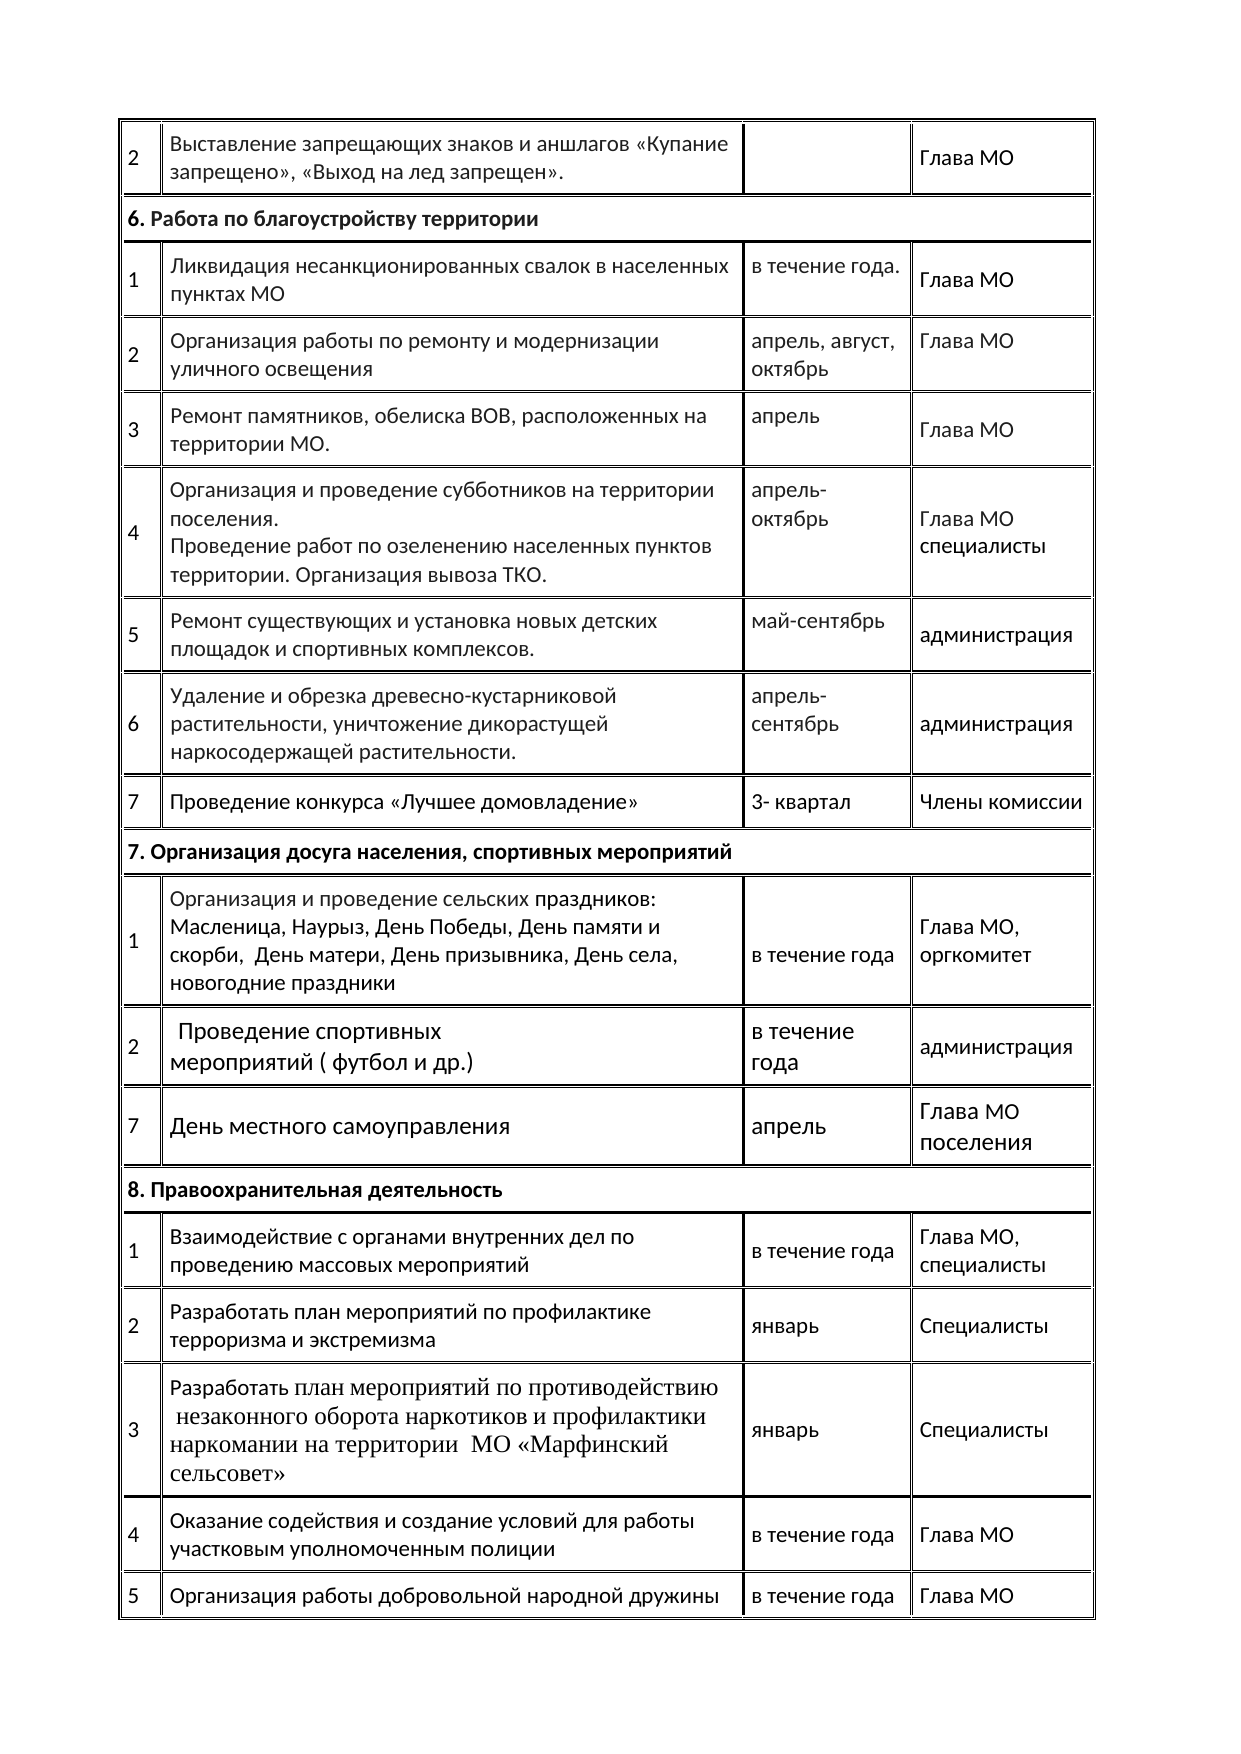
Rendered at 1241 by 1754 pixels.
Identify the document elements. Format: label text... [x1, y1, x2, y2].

table_cell Глава МО поселения [913, 1084, 1093, 1164]
table_cell 7 [122, 1084, 160, 1164]
table_cell январь [745, 1364, 910, 1495]
table_cell 6 [122, 670, 160, 773]
table_cell Ремонт существующих и установка новых детских площадок и спортивных комплексов. [163, 599, 742, 670]
table_cell 2 [122, 1004, 160, 1084]
table_cell 7 [122, 773, 160, 826]
table_cell в течение года [745, 1008, 910, 1084]
table_cell Глава МО, оргкомитет [913, 873, 1093, 1004]
table_cell Оказание содействия и создание условий для работы участковым уполномоченным полиции [163, 1498, 742, 1570]
table_cell Глава МО, специалисты [913, 1211, 1093, 1286]
table_cell Удаление и обрезка древесно-кустарниковой растительности, уничтожение дикорастущей наркосодержащей растительности. [163, 674, 742, 773]
table_cell администрация [912, 596, 1094, 670]
table_cell Организация работы по ремонту и модернизации уличного освещения [163, 318, 742, 390]
table_cell Организация и проведение субботников на территории поселения. Проведение работ по озеленению населенных пунктов территории. Организация вывоза ТКО. [163, 468, 742, 596]
table_cell апрель [745, 393, 910, 464]
table_cell 2 [120, 315, 162, 390]
table_cell 6. Работа по благоустройству территории [122, 193, 1093, 240]
table_cell Глава МО [913, 1495, 1093, 1570]
table_cell Организация и проведение сельских праздников: Масленица, Наурыз, День Победы, День памяти и скорби, День матери, День призывника, День села, новогодние праздники [163, 877, 742, 1004]
table_cell Ликвидация несанкционированных свалок в населенных пунктах МО [163, 243, 742, 315]
table_cell в течение года. [745, 243, 910, 315]
table_cell Разработать план мероприятий по противодействию незаконного оборота наркотиков и профилактики наркомании на территории МО «Марфинский сельсовет» [163, 1364, 742, 1495]
table_cell 2 [120, 1286, 162, 1361]
table_cell Проведение конкурса «Лучшее домовладение» [163, 777, 742, 826]
table_cell 1 [122, 240, 160, 315]
table_cell 2 [122, 122, 162, 193]
table_cell администрация [913, 670, 1093, 773]
table_cell 4 [122, 1495, 160, 1570]
table_cell в течение года [745, 1498, 910, 1570]
table_cell в течение года [745, 1214, 910, 1286]
table_cell 3 [120, 390, 162, 464]
table_cell Взаимодействие с органами внутренних дел по проведению массовых мероприятий [163, 1214, 742, 1286]
table_cell День местного самоуправления [163, 1088, 742, 1164]
table_cell апрель-октябрь [745, 468, 910, 596]
table_cell 7. Организация досуга населения, спортивных мероприятий [122, 826, 1093, 873]
table_cell Ремонт памятников, обелиска ВОВ, расположенных на территории МО. [163, 393, 742, 464]
table_cell в течение года [745, 877, 910, 1004]
table_cell 3 [120, 1361, 162, 1495]
table_cell Глава МО [912, 390, 1094, 464]
table_cell 1 [122, 873, 160, 1004]
table_cell январь [745, 1289, 910, 1361]
table_cell Выставление запрещающих знаков и аншлагов «Купание запрещено», «Выход на лед запрещен». [162, 120, 743, 193]
table_cell в течение года [743, 1573, 912, 1617]
table_cell [743, 122, 912, 193]
table_cell 5 [120, 596, 162, 670]
table_cell 1 [122, 1211, 160, 1286]
table_cell Глава МО [912, 122, 1093, 193]
table_cell апрель, август, октябрь [745, 318, 910, 390]
table_cell Специалисты [912, 1361, 1094, 1495]
table_cell 8. Правоохранительная деятельность [122, 1164, 1093, 1211]
table_cell Организация работы добровольной народной дружины [162, 1573, 743, 1617]
table_cell Проведение спортивных мероприятий ( футбол и др.) [163, 1008, 742, 1084]
table_cell Разработать план мероприятий по профилактике терроризма и экстремизма [163, 1289, 742, 1361]
table_cell Глава МО специалисты [913, 465, 1093, 596]
table_cell Глава МО [912, 1570, 1094, 1617]
table_cell 4 [122, 465, 160, 596]
table_cell 3- квартал [745, 777, 910, 826]
table_cell май-сентябрь [745, 599, 910, 670]
table_cell Члены комиссии [913, 773, 1093, 826]
table_cell Специалисты [912, 1286, 1094, 1361]
table_cell апрель-сентябрь [745, 674, 910, 773]
table_cell администрация [913, 1004, 1093, 1084]
table_cell Глава МО [912, 315, 1094, 390]
table_cell Глава МО [913, 240, 1093, 315]
table_cell апрель [745, 1088, 910, 1164]
table_cell 5 [120, 1570, 162, 1617]
